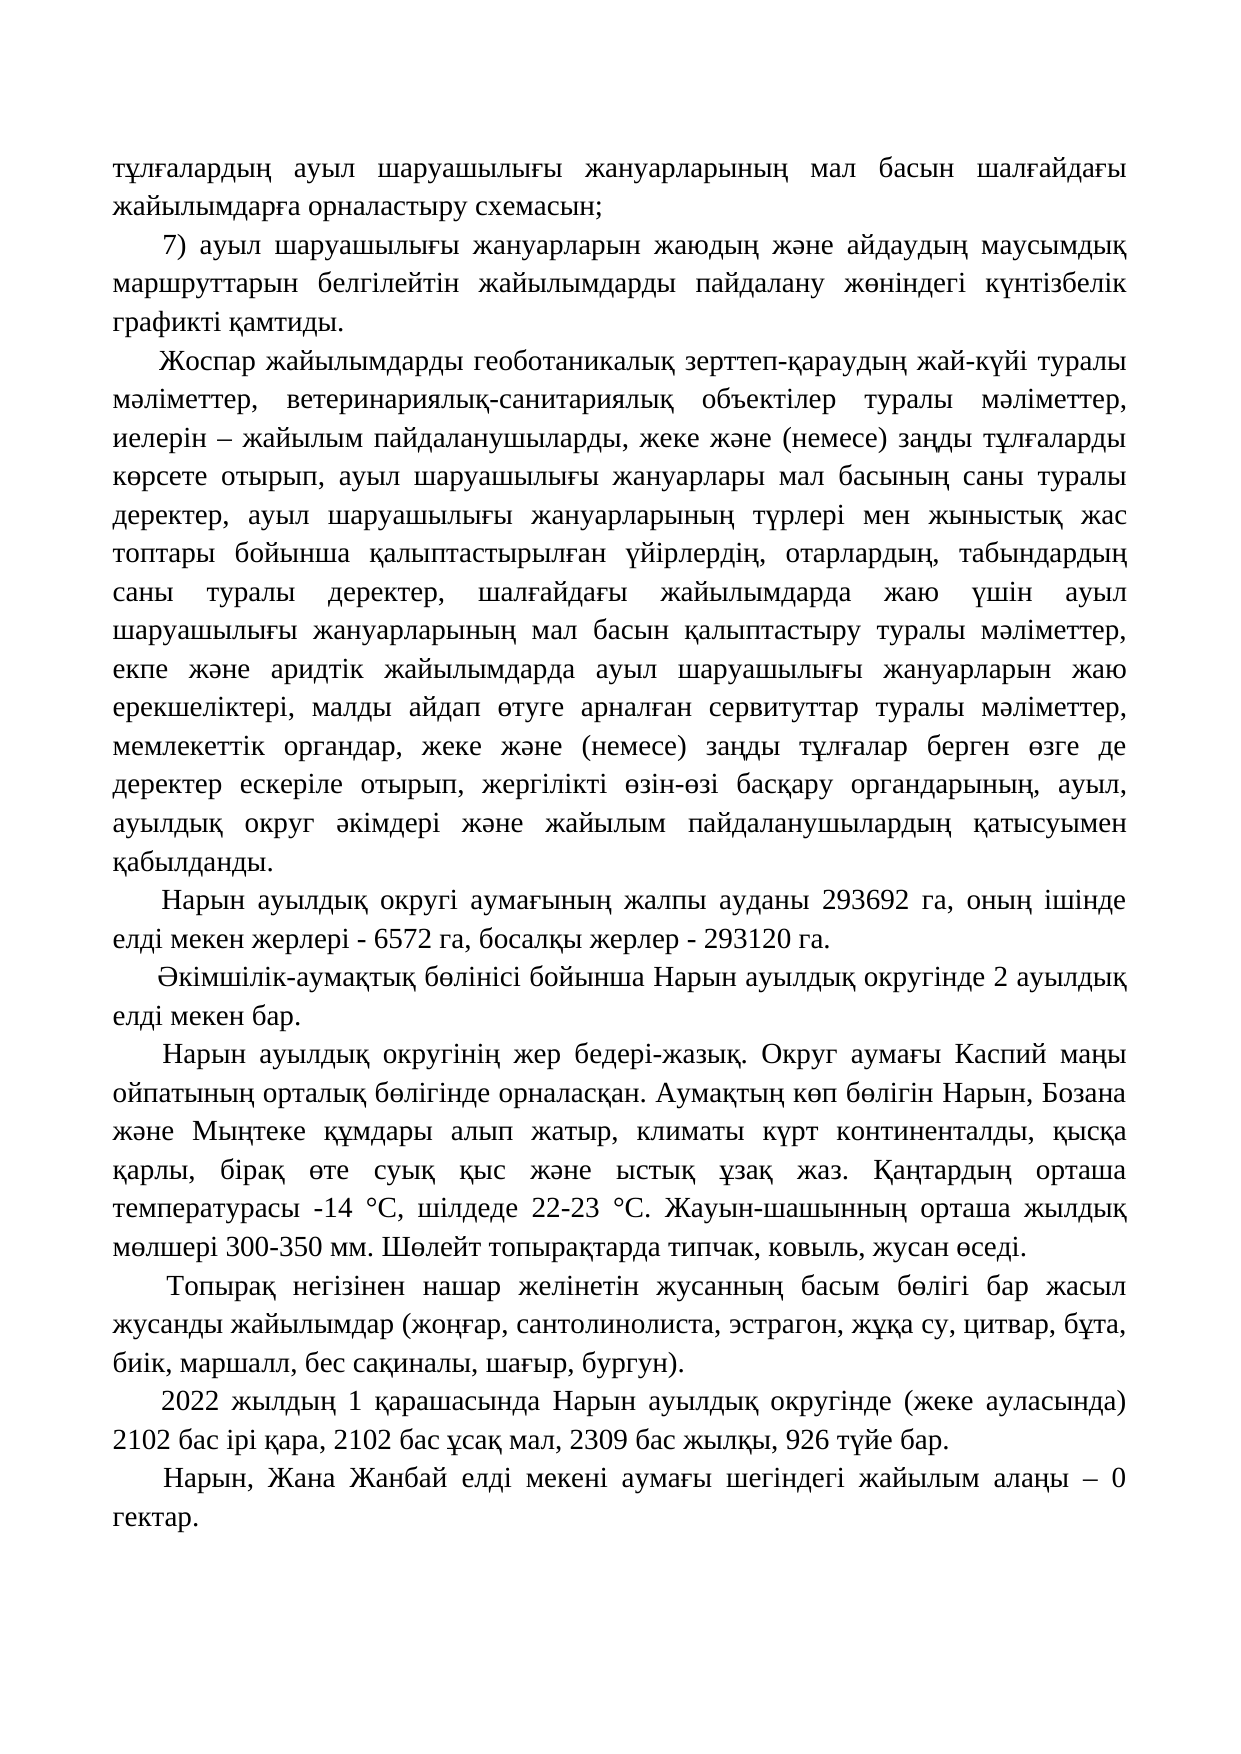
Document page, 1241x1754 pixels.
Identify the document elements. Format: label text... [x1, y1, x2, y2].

text Әкімшілік-аумақтық бөлінісі бойынша Нарын ауылдық округінде 2 ауылдық елді мекен бар. [112, 959, 1128, 1031]
text 7) ауыл шаруашылығы жануарларын жаюдың және айдаудың маусымдық маршруттарын белгілейтін жайылымдарды пайдалану жөніндегі күнтізбелік графикті қамтиды. [112, 227, 1128, 338]
text Жоспар жайылымдарды геоботаникалық зерттеп-қараудың жай-күйі туралы мәліметтер, ветеринариялық-санитариялық объектілер туралы мәліметтер, иелерін – жайылым пайдаланушыларды, жеке және (немесе) заңды тұлғаларды көрсете отырып, ауыл шаруашылығы жануарлары мал басының саны туралы деректер, ауыл шаруашылығы жануарларының түрлері мен жыныстық жас топтары бойынша қалыптастырылған үйірлердің, отарлардың, табындардың саны туралы деректер, шалғайдағы жайылымдарда жаю үшін ауыл шаруашылығы жануарларының мал басын қалыптастыру туралы мәліметтер, екпе және аридтік жайылымдарда ауыл шаруашылығы жануарларын жаю ерекшеліктері, малды айдап өтуге арналған сервитуттар туралы мәліметтер, мемлекеттік органдар, жеке және (немесе) заңды тұлғалар берген өзге де деректер ескеріле отырып, жергілікті өзін-өзі басқару органдарының, ауыл, ауылдық округ әкімдері және жайылым пайдаланушылардың қатысуымен қабылданды. [112, 343, 1128, 877]
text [112, 150, 1128, 222]
text Нарын ауылдық округі аумағының жалпы ауданы 293692 га, оның ішінде елді мекен жерлері - 6572 га, босалқы жерлер - 293120 га. [112, 882, 1128, 954]
text Нарын, Жана Жанбай елді мекені аумағы шегіндегі жайылым алаңы – 0 гектар. [112, 1460, 1128, 1532]
text 2022 жылдың 1 қарашасында Нарын ауылдық округінде (жеке ауласында) 2102 бас ірі қара, 2102 бас ұсақ мал, 2309 бас жылқы, 926 түйе бар. [112, 1383, 1128, 1455]
text Нарын ауылдық округінің жер бедері-жазық. Округ аумағы Каспий маңы ойпатының орталық бөлігінде орналасқан. Аумақтың көп бөлігін Нарын, Бозана және Мыңтеке құмдары алып жатыр, климаты күрт континенталды, қысқа қарлы, бірақ өте суық қыс және ыстық ұзақ жаз. Қаңтардың орташа температурасы -14 °С, шілдеде 22-23 °С. Жауын-шашынның орташа жылдық мөлшері 300-350 мм. Шөлейт топырақтарда типчак, ковыль, жусан өседі. [112, 1036, 1128, 1263]
text Топырақ негізінен нашар желінетін жусанның басым бөлігі бар жасыл жусанды жайылымдар (жоңғар, сантолинолиста, эстрагон, жұқа су, цитвар, бұта, биік, маршалл, бес сақиналы, шағыр, бургун). [112, 1268, 1128, 1378]
